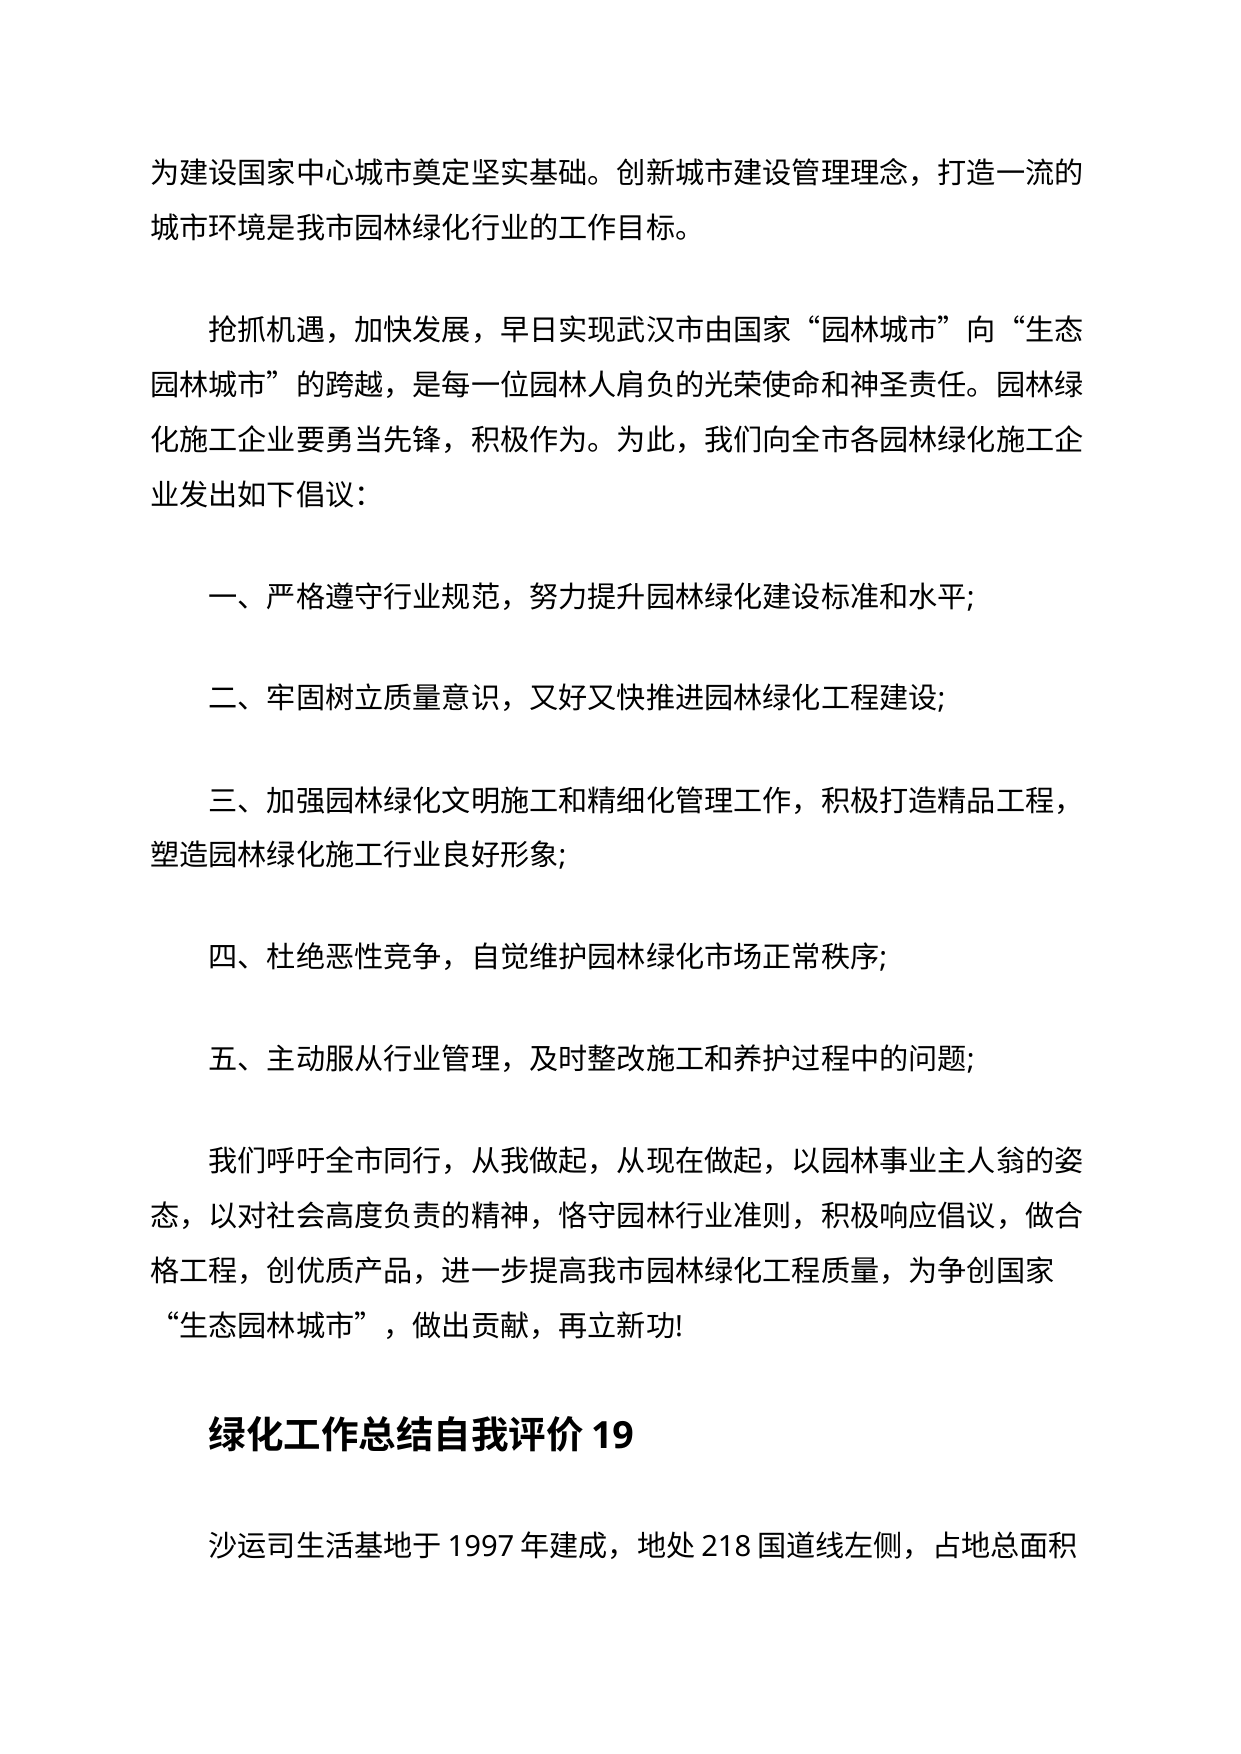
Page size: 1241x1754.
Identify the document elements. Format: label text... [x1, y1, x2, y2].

text 我们呼吁全市同行，从我做起，从现在做起，以园林事业主人翁的姿态，以对社会高度负责的精神，恪守园林行业准则，积极响应倡议，做合格工程，创优质产品，进一步提高我市园林绿化工程质量，为争创国家“生态园林城市”，做出贡献，再立新功! [150, 1138, 1090, 1345]
text 绿化工作总结自我评价19 [150, 1404, 1090, 1459]
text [150, 1522, 1090, 1564]
text 二、牢固树立质量意识，又好又快推进园林绿化工程建设; [150, 675, 1090, 717]
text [150, 150, 1090, 247]
text 抢抓机遇，加快发展，早日实现武汉市由国家“园林城市”向“生态园林城市”的跨越，是每一位园林人肩负的光荣使命和神圣责任。园林绿化施工企业要勇当先锋，积极作为。为此，我们向全市各园林绿化施工企业发出如下倡议： [150, 307, 1090, 514]
text 四、杜绝恶性竞争，自觉维护园林绿化市场正常秩序; [150, 934, 1090, 976]
text 一、严格遵守行业规范，努力提升园林绿化建设标准和水平; [150, 573, 1090, 616]
text 五、主动服从行业管理，及时整改施工和养护过程中的问题; [150, 1036, 1090, 1078]
text 三、加强园林绿化文明施工和精细化管理工作，积极打造精品工程，塑造园林绿化施工行业良好形象; [150, 777, 1090, 874]
